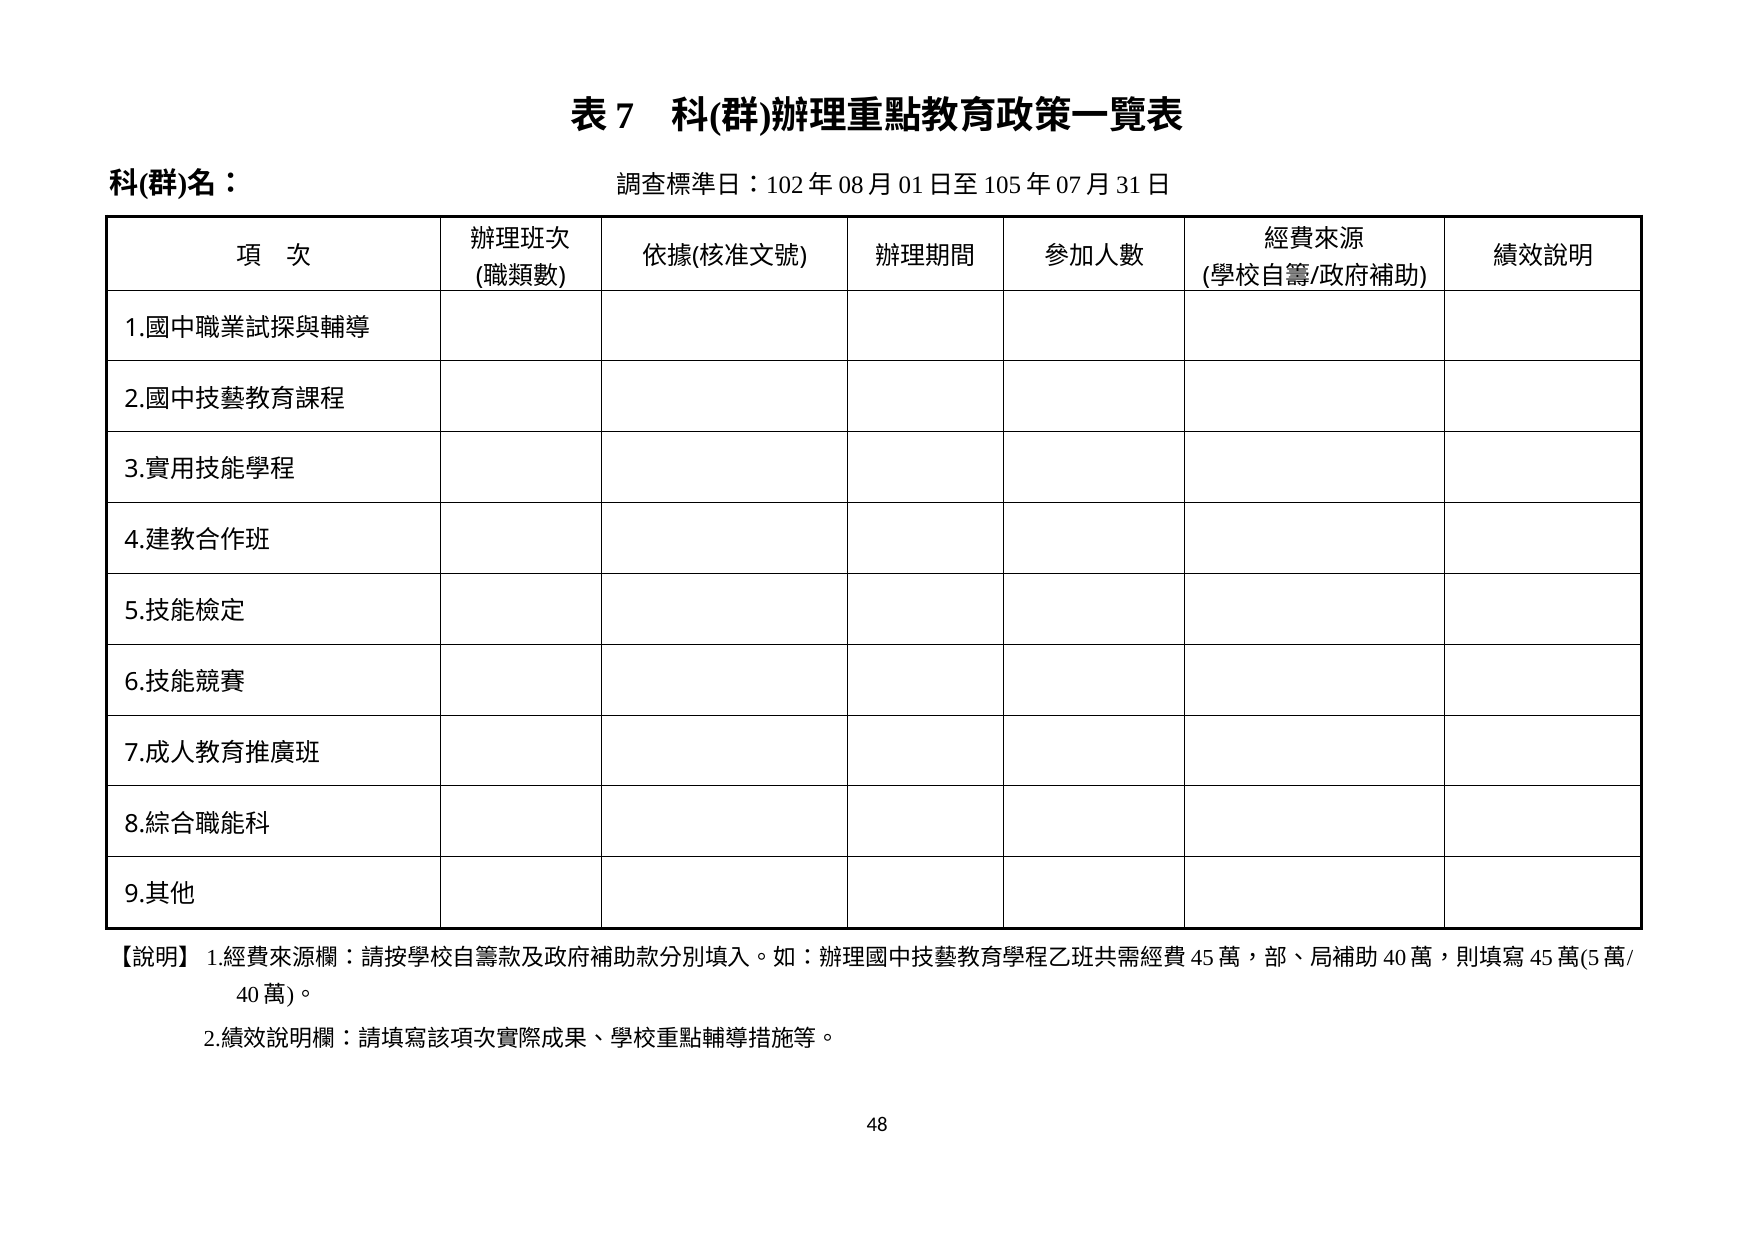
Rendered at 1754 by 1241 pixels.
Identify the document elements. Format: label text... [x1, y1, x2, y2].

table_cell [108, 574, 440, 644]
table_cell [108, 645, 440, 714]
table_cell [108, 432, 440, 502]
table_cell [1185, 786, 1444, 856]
text 【說明】 1.經費來源欄：請按學校自籌款及政府補助款分別填入。如：辦理國中技藝教育學程乙班共需經費45萬，部、局補助40萬，則填寫45萬(5萬/40萬)。 [109, 936, 1645, 1011]
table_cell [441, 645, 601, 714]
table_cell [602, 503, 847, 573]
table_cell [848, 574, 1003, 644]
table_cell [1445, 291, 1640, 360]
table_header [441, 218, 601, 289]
text 科(群)名： 調查標準日：102年08月01日至105年07月31日 [109, 152, 1645, 202]
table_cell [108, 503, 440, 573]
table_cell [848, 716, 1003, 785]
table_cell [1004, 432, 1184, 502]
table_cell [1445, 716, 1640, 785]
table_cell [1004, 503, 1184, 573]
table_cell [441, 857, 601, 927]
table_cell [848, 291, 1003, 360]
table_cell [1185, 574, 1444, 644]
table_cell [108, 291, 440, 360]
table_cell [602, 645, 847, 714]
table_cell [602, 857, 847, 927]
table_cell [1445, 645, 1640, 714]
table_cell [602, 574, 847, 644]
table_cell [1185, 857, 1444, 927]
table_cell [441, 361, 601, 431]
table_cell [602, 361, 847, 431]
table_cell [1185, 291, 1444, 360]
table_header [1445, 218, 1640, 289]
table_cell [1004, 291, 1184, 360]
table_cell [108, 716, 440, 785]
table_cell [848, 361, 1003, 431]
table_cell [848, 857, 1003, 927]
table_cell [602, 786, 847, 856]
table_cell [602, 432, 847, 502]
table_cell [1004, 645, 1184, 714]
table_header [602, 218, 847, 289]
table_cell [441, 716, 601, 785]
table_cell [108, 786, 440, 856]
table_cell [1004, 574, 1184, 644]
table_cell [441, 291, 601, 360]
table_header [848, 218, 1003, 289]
text 2.績效說明欄：請填寫該項次實際成果、學校重點輔導措施等。 [198, 1018, 1645, 1055]
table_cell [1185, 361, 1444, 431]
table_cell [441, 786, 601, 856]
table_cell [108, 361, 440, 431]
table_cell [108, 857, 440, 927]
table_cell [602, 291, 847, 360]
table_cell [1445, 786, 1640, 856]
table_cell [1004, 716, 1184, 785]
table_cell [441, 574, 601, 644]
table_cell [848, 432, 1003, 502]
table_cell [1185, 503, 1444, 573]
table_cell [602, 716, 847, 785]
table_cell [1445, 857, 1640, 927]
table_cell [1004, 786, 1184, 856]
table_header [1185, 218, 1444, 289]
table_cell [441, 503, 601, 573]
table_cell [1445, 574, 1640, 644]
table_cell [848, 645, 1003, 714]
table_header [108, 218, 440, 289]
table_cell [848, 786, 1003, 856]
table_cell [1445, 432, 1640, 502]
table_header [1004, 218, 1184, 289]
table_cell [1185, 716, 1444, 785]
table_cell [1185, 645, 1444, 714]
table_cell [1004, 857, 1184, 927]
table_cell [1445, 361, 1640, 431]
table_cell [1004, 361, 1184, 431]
text 表7 科(群)辦理重點教育政策一覽表 [109, 85, 1645, 139]
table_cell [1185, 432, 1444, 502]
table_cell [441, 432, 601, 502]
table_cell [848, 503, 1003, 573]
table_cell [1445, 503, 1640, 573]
